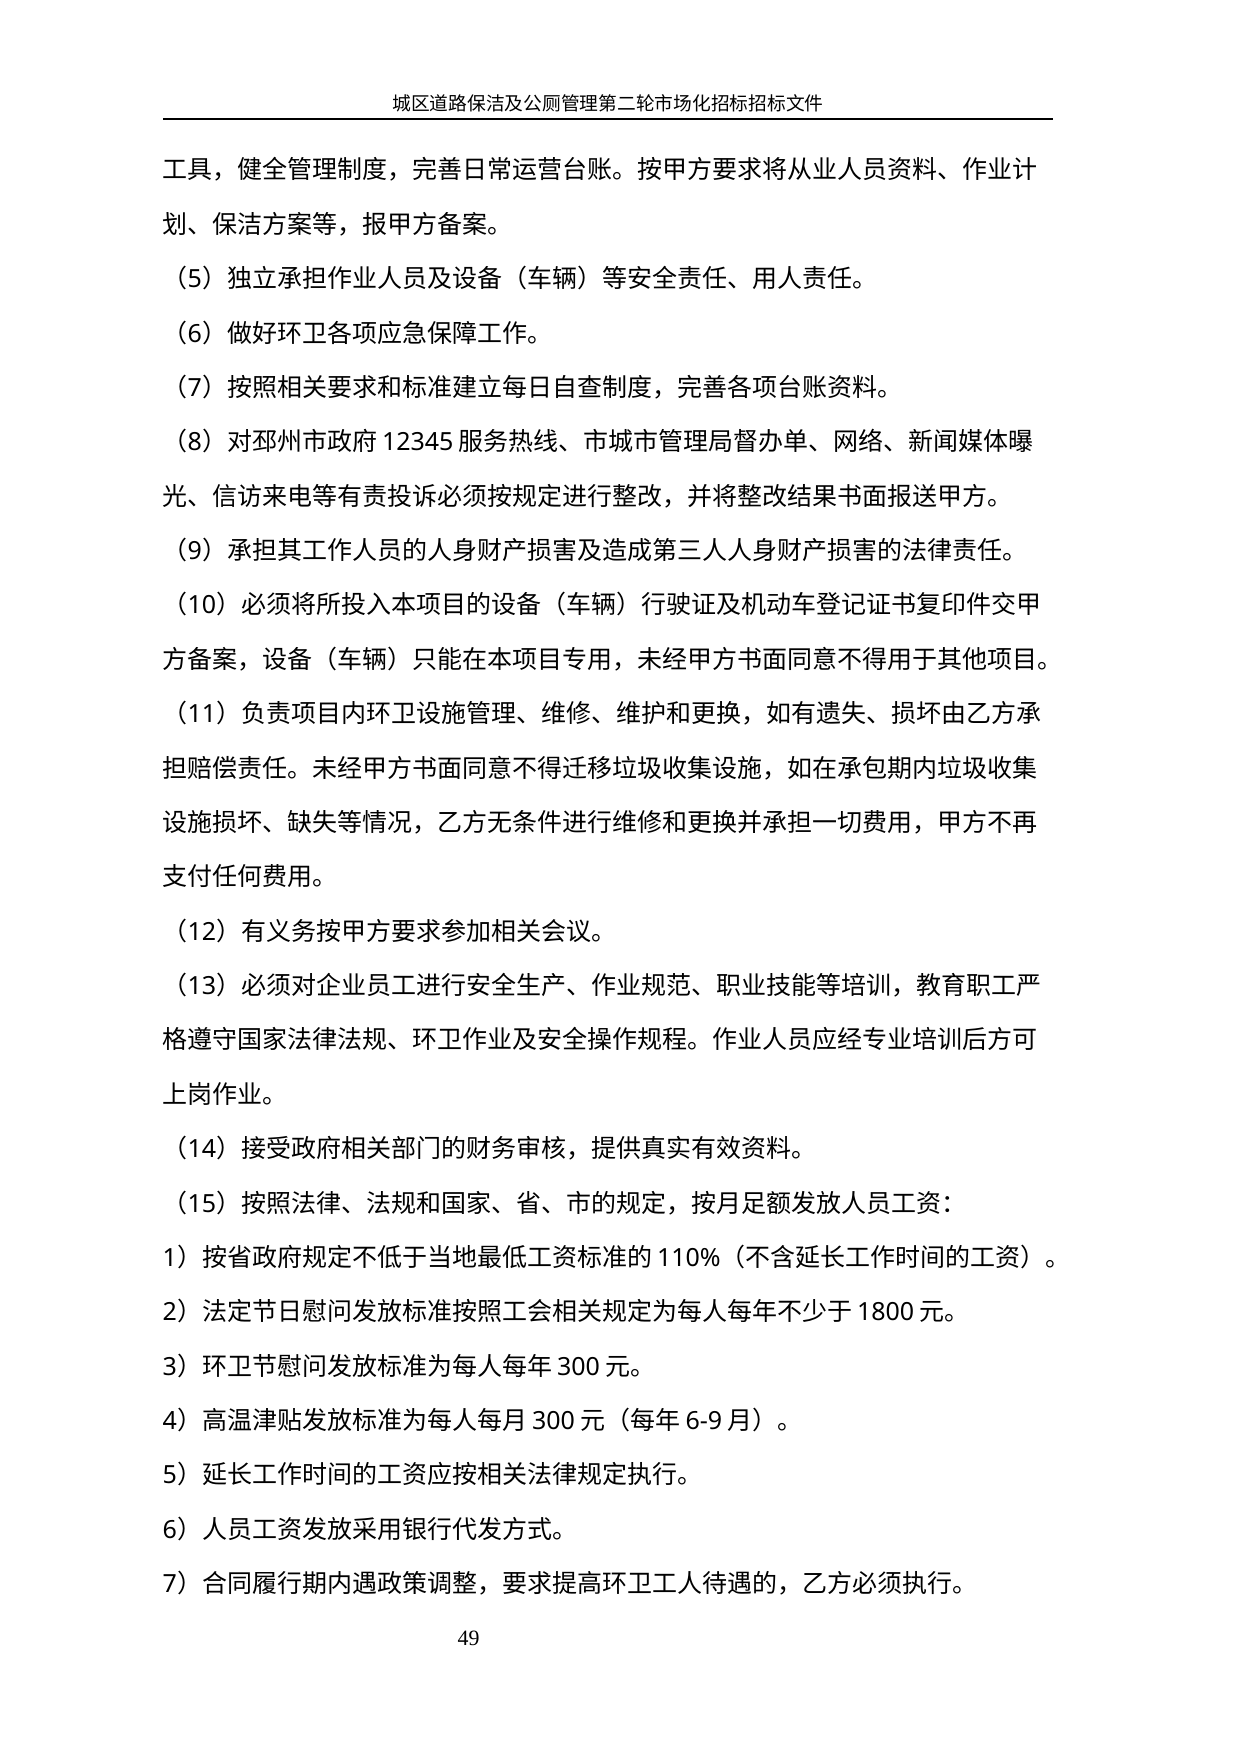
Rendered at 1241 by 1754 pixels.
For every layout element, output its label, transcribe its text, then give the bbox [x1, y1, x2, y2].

text （12）有义务按甲方要求参加相关会议。 [162, 911, 1053, 947]
text （10）必须将所投入本项目的设备（车辆）行驶证及机动车登记证书复印件交甲方备案，设备（车辆）只能在本项目专用，未经甲方书面同意不得用于其他项目。 [162, 585, 1053, 676]
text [162, 150, 1053, 241]
text （8）对邳州市政府12345服务热线、市城市管理局督办单、网络、新闻媒体曝光、信访来电等有责投诉必须按规定进行整改，并将整改结果书面报送甲方。 [162, 422, 1053, 512]
text 4）高温津贴发放标准为每人每月300元（每年 6-9月）。 [162, 1401, 1053, 1437]
text 1）按省政府规定不低于当地最低工资标准的110%（不含延长工作时间的工资）。 [162, 1237, 1053, 1274]
text （11）负责项目内环卫设施管理、维修、维护和更换，如有遗失、损坏由乙方承担赔偿责任。未经甲方书面同意不得迁移垃圾收集设施，如在承包期内垃圾收集设施损坏、缺失等情况，乙方无条件进行维修和更换并承担一切费用，甲方不再支付任何费用。 [162, 694, 1053, 893]
text 2）法定节日慰问发放标准按照工会相关规定为每人每年不少于1800元。 [162, 1292, 1053, 1328]
text （9）承担其工作人员的人身财产损害及造成第三人人身财产损害的法律责任。 [162, 531, 1053, 567]
text （13）必须对企业员工进行安全生产、作业规范、职业技能等培训，教育职工严格遵守国家法律法规、环卫作业及安全操作规程。作业人员应经专业培训后方可上岗作业。 [162, 966, 1053, 1111]
text 7）合同履行期内遇政策调整，要求提高环卫工人待遇的，乙方必须执行。 [162, 1564, 1053, 1600]
text （14）接受政府相关部门的财务审核，提供真实有效资料。 [162, 1129, 1053, 1165]
text 3）环卫节慰问发放标准为每人每年300元。 [162, 1346, 1053, 1382]
text （15）按照法律、法规和国家、省、市的规定，按月足额发放人员工资： [162, 1183, 1053, 1219]
text （7）按照相关要求和标准建立每日自查制度，完善各项台账资料。 [162, 367, 1053, 404]
text 6）人员工资发放采用银行代发方式。 [162, 1509, 1053, 1546]
text 5）延长工作时间的工资应按相关法律规定执行。 [162, 1455, 1053, 1491]
text （5）独立承担作业人员及设备（车辆）等安全责任、用人责任。 [162, 259, 1053, 295]
text （6）做好环卫各项应急保障工作。 [162, 313, 1053, 349]
